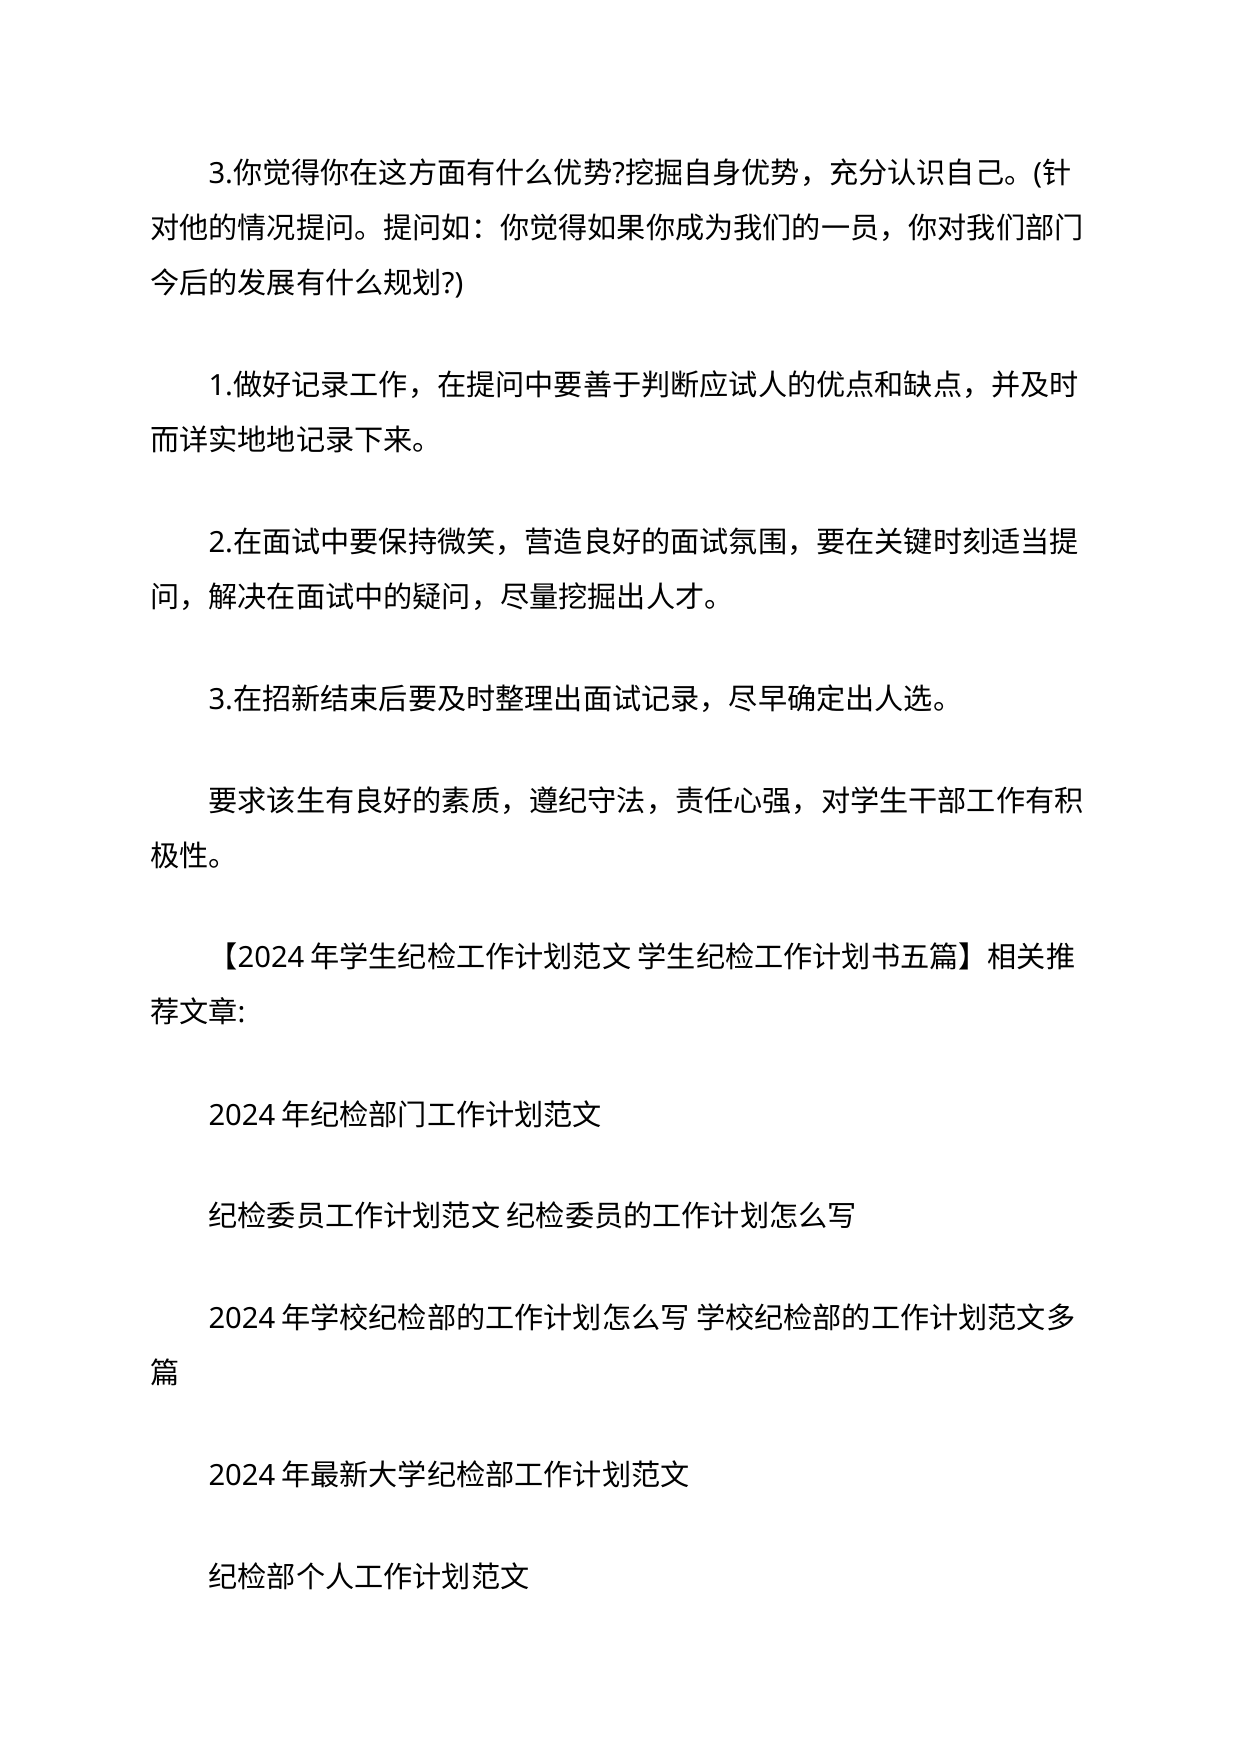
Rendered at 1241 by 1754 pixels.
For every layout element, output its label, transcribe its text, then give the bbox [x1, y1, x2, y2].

text 要求该生有良好的素质，遵纪守法，责任心强，对学生干部工作有积极性。 [150, 777, 1090, 874]
text 2.在面试中要保持微笑，营造良好的面试氛围，要在关键时刻适当提问，解决在面试中的疑问，尽量挖掘出人才。 [150, 519, 1090, 616]
text 2024年最新大学纪检部工作计划范文 [150, 1452, 1090, 1494]
text 1.做好记录工作，在提问中要善于判断应试人的优点和缺点，并及时而详实地地记录下来。 [150, 362, 1090, 459]
text 纪检部个人工作计划范文 [150, 1553, 1090, 1596]
text 2024年学校纪检部的工作计划怎么写 学校纪检部的工作计划范文多篇 [150, 1295, 1090, 1392]
text 纪检委员工作计划范文 纪检委员的工作计划怎么写 [150, 1193, 1090, 1235]
text 2024年纪检部门工作计划范文 [150, 1091, 1090, 1133]
text 【2024年学生纪检工作计划范文 学生纪检工作计划书五篇】相关推荐文章: [150, 934, 1090, 1031]
text 3.你觉得你在这方面有什么优势?挖掘自身优势，充分认识自己。(针对他的情况提问。提问如：你觉得如果你成为我们的一员，你对我们部门今后的发展有什么规划?) [150, 150, 1090, 302]
text 3.在招新结束后要及时整理出面试记录，尽早确定出人选。 [150, 675, 1090, 718]
